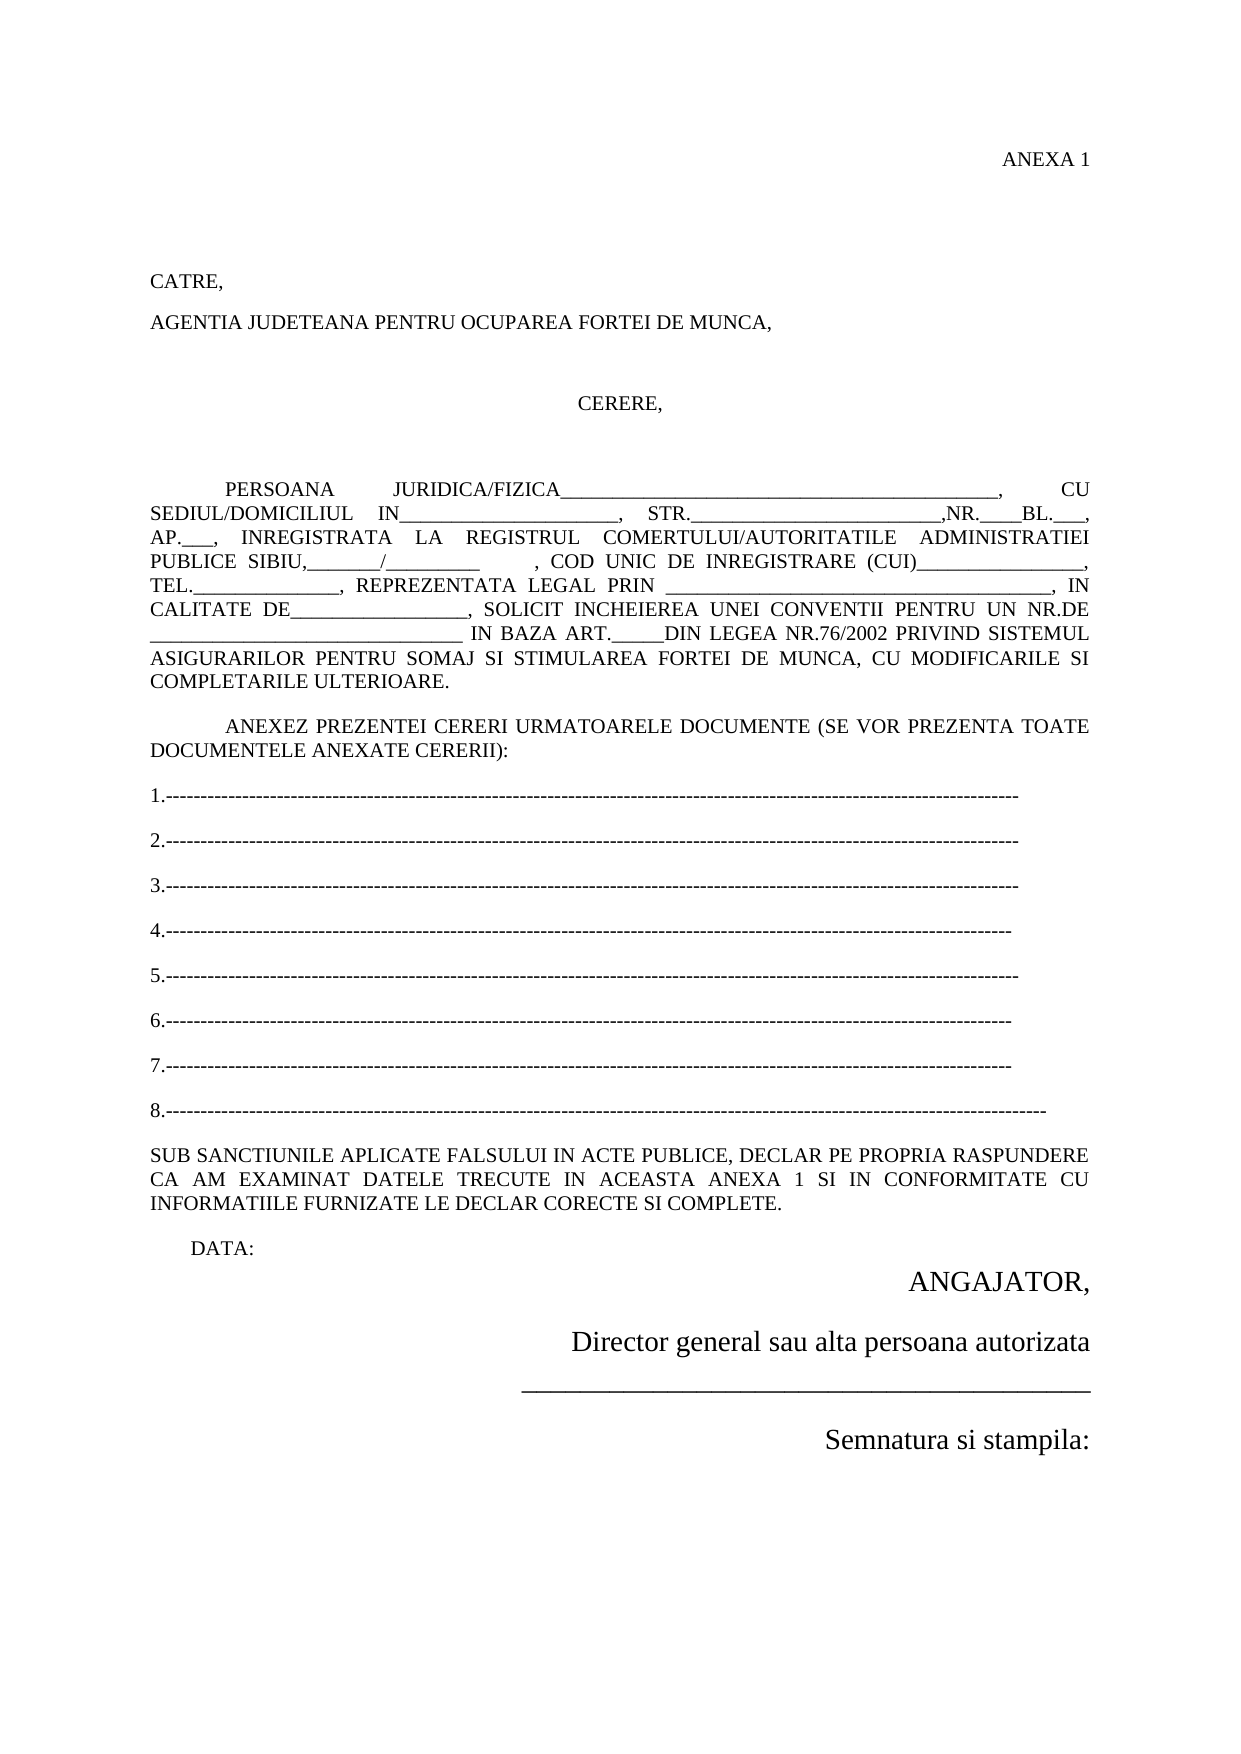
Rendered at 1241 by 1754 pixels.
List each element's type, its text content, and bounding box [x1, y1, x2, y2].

text 6.-------------------------------------------------------------------------------------------------------------------------- [150, 1008, 1090, 1032]
text 7.-------------------------------------------------------------------------------------------------------------------------- [150, 1053, 1090, 1077]
text 3.--------------------------------------------------------------------------------------------------------------------------- [150, 873, 1090, 897]
text CATRE, [150, 269, 1090, 293]
text PERSOANA JURIDICA/FIZICA__________________________________________, CU SEDIUL/DOMICILIUL IN_____________________, STR.________________________,NR.____BL.___, AP.___, INREGISTRATA LA REGISTRUL COMERTULUI/AUTORITATILE ADMINISTRATIEI PUBLICE SIBIU,_______/_________ , COD UNIC DE INREGISTRARE (CUI)________________, TEL.______________, REPREZENTATA LEGAL PRIN _____________________________________, IN CALITATE DE_________________, SOLICIT INCHEIEREA UNEI CONVENTII PENTRU UN NR.DE ______________________________ IN BAZA ART._____DIN LEGEA NR.76/2002 PRIVIND SISTEMUL ASIGURARILOR PENTRU SOMAJ SI STIMULAREA FORTEI DE MUNCA, CU MODIFICARILE SI COMPLETARILE ULTERIOARE. [150, 477, 1090, 693]
text ANEXEZ PREZENTEI CERERI URMATOARELE DOCUMENTE (SE VOR PREZENTA TOATE DOCUMENTELE ANEXATE CERERII): [150, 714, 1090, 762]
text 4.-------------------------------------------------------------------------------------------------------------------------- [150, 918, 1090, 942]
text AGENTIA JUDETEANA PENTRU OCUPAREA FORTEI DE MUNCA, [150, 310, 1090, 334]
text 8.------------------------------------------------------------------------------------------------------------------------------- [150, 1098, 1090, 1122]
text ANEXA 1 [150, 147, 1090, 171]
text SUB SANCTIUNILE APLICATE FALSULUI IN ACTE PUBLICE, DECLAR PE PROPRIA RASPUNDERE CA AM EXAMINAT DATELE TRECUTE IN ACEASTA ANEXA 1 SI IN CONFORMITATE CU INFORMATIILE FURNIZATE LE DECLAR CORECTE SI COMPLETE. [150, 1142, 1090, 1215]
text 1.--------------------------------------------------------------------------------------------------------------------------- [150, 783, 1090, 807]
text Semnatura si stampila: [150, 1422, 1090, 1455]
text CERERE, [150, 391, 1090, 415]
text 2.--------------------------------------------------------------------------------------------------------------------------- [150, 828, 1090, 852]
text 5.--------------------------------------------------------------------------------------------------------------------------- [150, 963, 1090, 987]
text Director general sau alta persoana autorizata _______________________________________ [150, 1324, 1090, 1396]
text DATA: ANGAJATOR, [150, 1236, 1090, 1298]
